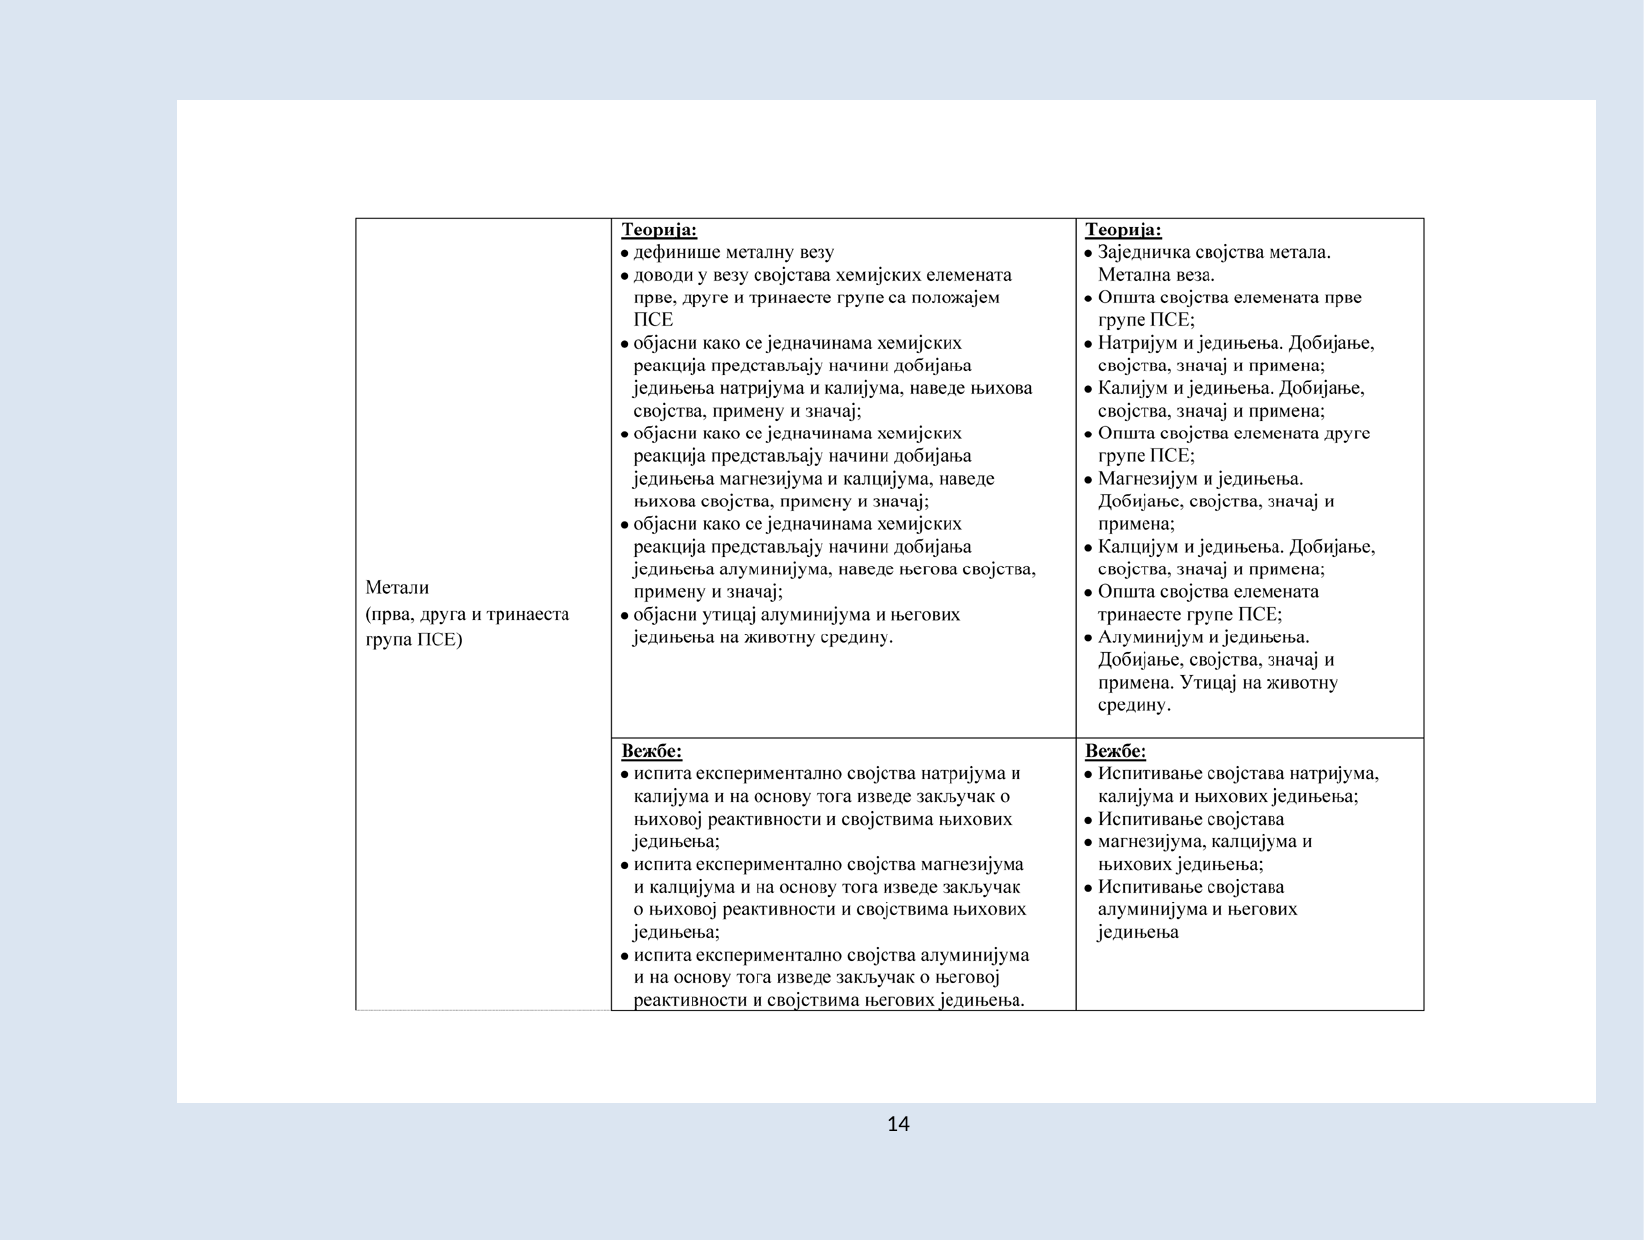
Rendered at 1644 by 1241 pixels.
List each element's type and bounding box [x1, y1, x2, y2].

picture [177, 100, 1596, 1103]
